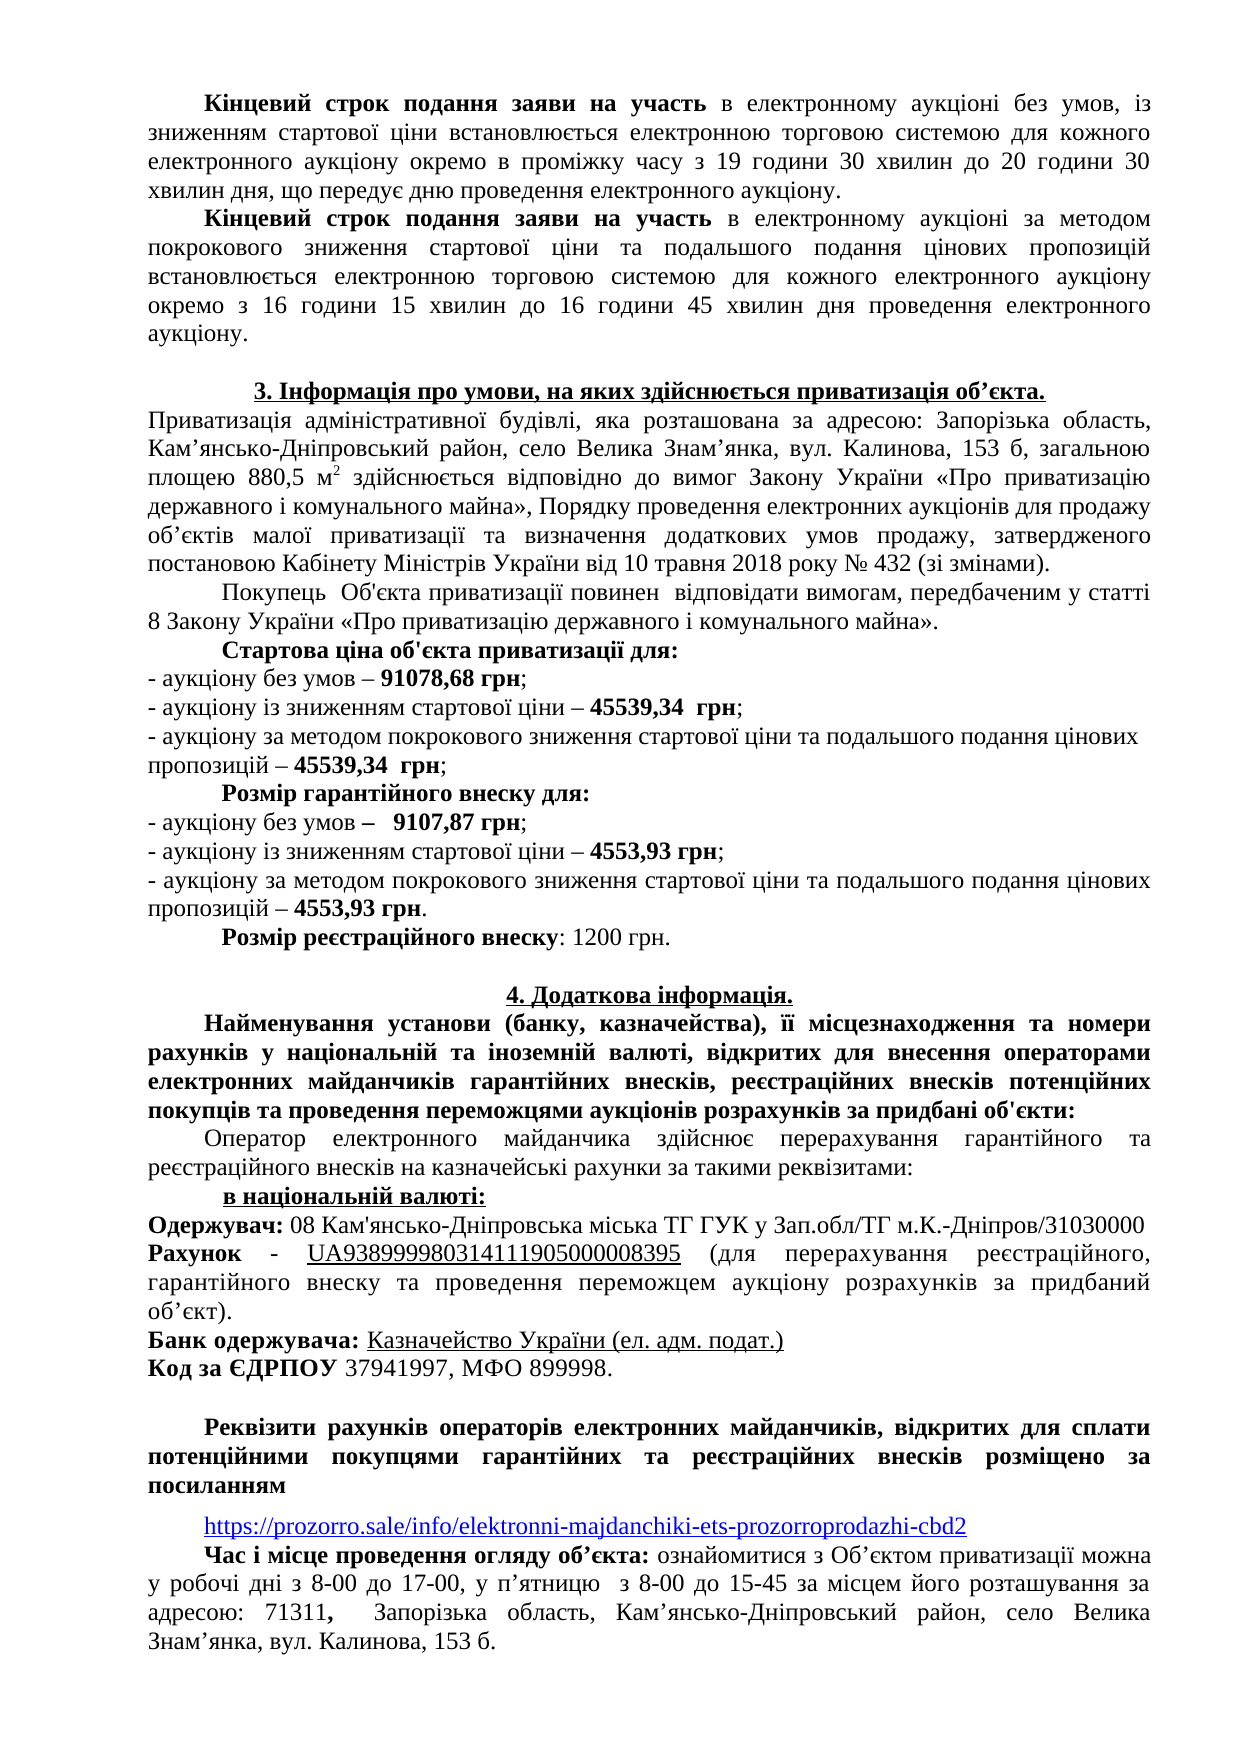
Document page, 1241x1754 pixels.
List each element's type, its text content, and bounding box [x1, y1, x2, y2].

text Реквізити рахунків операторів електронних майданчиків, відкритих для сплати потенційними покупцями гарантійних та реєстраційних внесків розміщено за посиланням [148, 1412, 1152, 1498]
text - аукціону без умов – 9107,87 грн; [148, 807, 1152, 836]
text Банк одержувача: Казначейство України (ел. адм. подат.) [148, 1325, 1152, 1353]
text 3. Інформація про умови, на яких здійснюється приватизація об’єкта. [148, 376, 1152, 405]
text https://prozorro.sale/info/elektronni-majdanchiki-ets-prozorroprodazhi-cbd2 [148, 1511, 1152, 1540]
text - аукціону із зниженням стартової ціни – 45539,34 грн; [148, 692, 1166, 721]
text Одержувач: 08 Кам'янсько-Дніпровська міська ТГ ГУК у Зап.обл/ТГ м.К.-Дніпров/31030000 [148, 1210, 1152, 1238]
text - аукціону без умов – 91078,68 грн; [148, 663, 1152, 692]
text - аукціону за методом покрокового зниження стартової ціни та подальшого подання цінових пропозицій – 45539,34 грн; [148, 721, 1166, 778]
text Розмір реєстраційного внеску: 1200 грн. [148, 922, 1152, 951]
text Оператор електронного майданчика здійснює перерахування гарантійного та реєстраційного внесків на казначейські рахунки за такими реквізитами: [148, 1123, 1152, 1181]
text Найменування установи (банку, казначейства), її місцезнаходження та номери рахунків у національній та іноземній валюті, відкритих для внесення операторами електронних майданчиків гарантійних внесків, реєстраційних внесків потенційних покупців та проведення переможцями аукціонів розрахунків за придбані об'єкти: [148, 1008, 1152, 1123]
text Покупець Об'єкта приватизації повинен відповідати вимогам, передбаченим у статті 8 Закону України «Про приватизацію державного і комунального майна». [148, 577, 1152, 635]
text Час і місце проведення огляду об’єкта: ознайомитися з Об’єктом приватизації можна у робочі дні з 8-00 до 17-00, у п’ятницю з 8-00 до 15-45 за місцем його розташування за адресою: 71311, Запорізька область, Кам’янсько-Дніпровський район, село Велика Знам’янка, вул. Калинова, 153 б. [148, 1540, 1152, 1655]
text Кінцевий строк подання заяви на участь в електронному аукціоні за методом покрокового зниження стартової ціни та подальшого подання цінових пропозицій встановлюється електронною торговою системою для кожного електронного аукціону окремо з 16 години 15 хвилин до 16 години 45 хвилин дня проведення електронного аукціону. [148, 203, 1152, 347]
text Рахунок - UA938999980314111905000008395 (для перерахування реєстраційного, гарантійного внеску та проведення переможцем аукціону розрахунків за придбаний об’єкт). [148, 1238, 1152, 1325]
text Стартова ціна об'єкта приватизації для: [148, 635, 1158, 663]
text - аукціону із зниженням стартової ціни – 4553,93 грн; [148, 836, 1152, 865]
text Приватизація адміністративної будівлі, яка розташована за адресою: Запорізька область, Кам’янсько-Дніпровський район, село Велика Знам’янка, вул. Калинова, 153 б, загальною площею 880,5 м2 здійснюється відповідно до вимог Закону України «Про приватизацію державного і комунального майна», Порядку проведення електронних аукціонів для продажу об’єктів малої приватизації та визначення додаткових умов продажу, затвердженого постановою Кабінету Міністрів України від 10 травня 2018 року № 432 (зі змінами). [148, 405, 1152, 577]
text Розмір гарантійного внеску для: [148, 778, 1152, 807]
text Код за ЄДРПОУ 37941997, МФО 899998. [148, 1353, 1152, 1382]
text в національній валюті: [148, 1181, 1152, 1210]
text - аукціону за методом покрокового зниження стартової ціни та подальшого подання цінових пропозицій – 4553,93 грн. [148, 865, 1152, 922]
text 4. Додаткова інформація. [148, 980, 1152, 1008]
text Кінцевий строк подання заяви на участь в електронному аукціоні без умов, із зниженням стартової ціни встановлюється електронною торговою системою для кожного електронного аукціону окремо в проміжку часу з 19 години 30 хвилин до 20 години 30 хвилин дня, що передує дню проведення електронного аукціону. [148, 88, 1152, 203]
